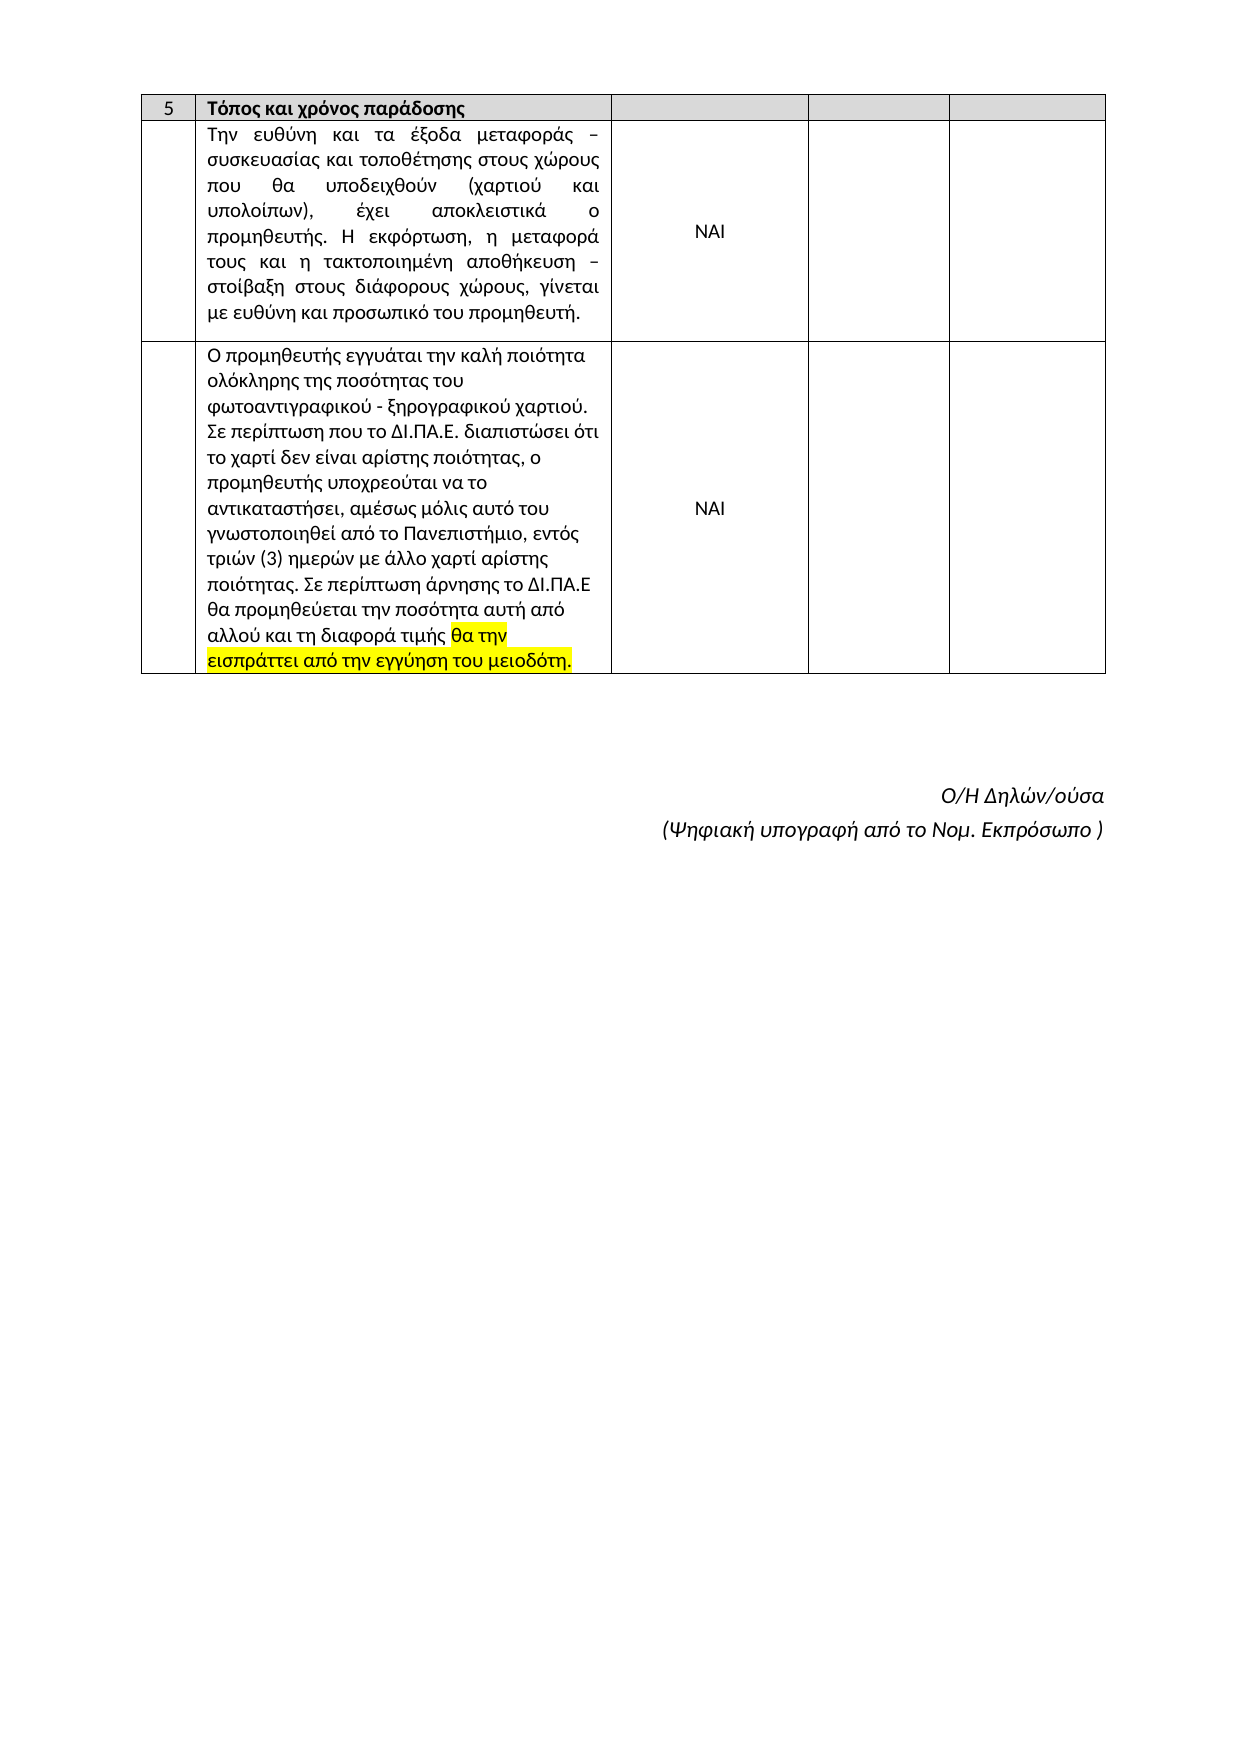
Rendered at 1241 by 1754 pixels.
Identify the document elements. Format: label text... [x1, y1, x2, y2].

table_cell Την ευθύνη και τα έξοδα μεταφοράς – συσκευασίας και τοποθέτησης στους χώρους που θα υποδειχθούν (χαρτιού και υπολοίπων), έχει αποκλειστικά ο προμηθευτής. Η εκφόρτωση, η μεταφορά τους και η τακτοποιημένη αποθήκευση – στοίβαξη στους διάφορους χώρους, γίνεται με ευθύνη και προσωπικό του προμηθευτή. [196, 121, 611, 341]
table_cell Ο προμηθευτής εγγυάται την καλή ποιότητα ολόκληρης της ποσότητας του φωτοαντιγραφικού - ξηρογραφικού χαρτιού. Σε περίπτωση που το ΔΙ.ΠΑ.Ε. διαπιστώσει ότι το χαρτί δεν είναι αρίστης ποιότητας, ο προμηθευτής υποχρεούται να το αντικαταστήσει, αμέσως μόλις αυτό του γνωστοποιηθεί από το Πανεπιστήμιο, εντός τριών (3) ημερών με άλλο χαρτί αρίστης ποιότητας. Σε περίπτωση άρνησης το ΔΙ.ΠΑ.Ε θα προμηθεύεται την ποσότητα αυτή από αλλού και τη διαφορά τιμής θα την εισπράττει από την εγγύηση του μειοδότη. [196, 342, 611, 673]
table_cell [142, 121, 195, 341]
text (Ψηφιακή υπογραφή από το Νομ. Εκπρόσωπο ) [141, 816, 1106, 843]
table_cell [612, 95, 808, 120]
table_cell [809, 95, 949, 120]
table_cell 5 [142, 95, 195, 120]
table_cell [950, 121, 1105, 341]
table_cell ΝΑΙ [612, 121, 808, 341]
table_cell Τόπος και χρόνος παράδοσης [196, 95, 611, 120]
text Ο/Η Δηλών/ούσα [141, 782, 1106, 809]
table_cell [809, 121, 949, 341]
table_cell ΝΑΙ [612, 342, 808, 673]
table_cell [142, 342, 195, 673]
table_cell [950, 95, 1105, 120]
table_cell [809, 342, 949, 673]
table_cell [950, 342, 1105, 673]
